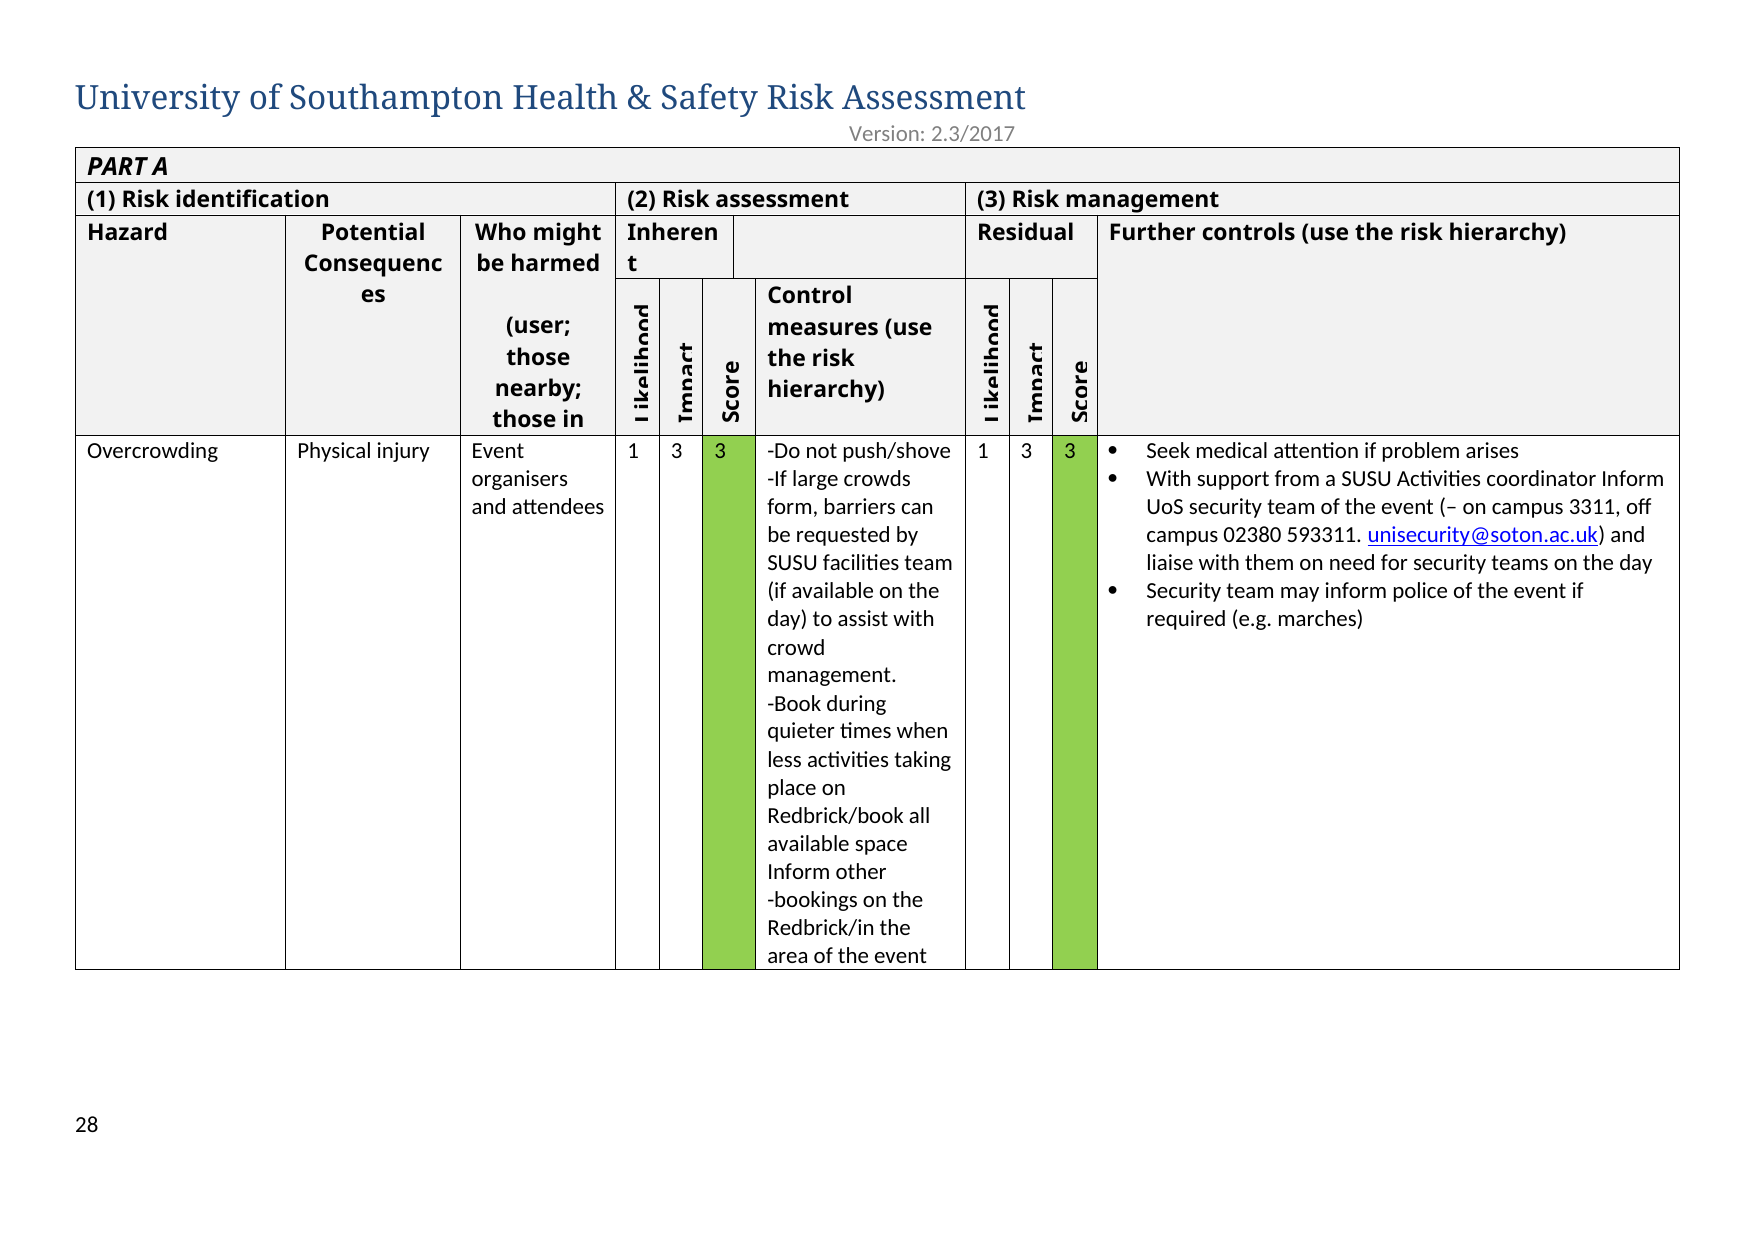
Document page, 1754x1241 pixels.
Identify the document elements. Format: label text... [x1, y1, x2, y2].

table_cell Physical injury [286, 436, 460, 969]
table_cell 3 [703, 436, 755, 969]
table_cell Impact [1010, 279, 1052, 435]
table_cell 3 [1053, 436, 1097, 969]
table_cell -Do not push/shove -If large crowds form, barriers can be requested by SUSU facilities team (if available on the day) to assist with crowd management. -Book during quieter times when less activities taking place on Redbrick/book all available space Inform other -bookings on the Redbrick/in the area of the event [756, 436, 965, 969]
table_cell (1) Risk identification [76, 183, 615, 214]
table_cell Score [1053, 279, 1097, 435]
table_cell Overcrowding [76, 436, 285, 969]
table_cell (3) Risk management [966, 183, 1679, 214]
table_cell 3 [660, 436, 702, 969]
table_cell Hazard [76, 216, 285, 435]
table_cell Likelihood [966, 279, 1009, 435]
table_cell Score [703, 279, 755, 435]
table_cell Inherent [616, 216, 733, 278]
table_header PART A [76, 148, 1679, 182]
table_cell Event organisers and attendees [461, 436, 615, 969]
table_cell Impact [660, 279, 702, 435]
table_cell Further controls (use the risk hierarchy) [1098, 216, 1679, 435]
table_cell Seek medical attention if problem arises With support from a SUSU Activities coordinator Inform UoS security team of the event (– on campus 3311, off campus 02380 593311. unisecurity@soton.ac.uk) and liaise with them on need for security teams on the day Security team may inform police of the event if required (e.g. marches) [1098, 436, 1679, 969]
table_cell Who might be harmed (user; those nearby; those in the vicinity; members of the public) [461, 216, 615, 435]
table_cell [734, 216, 965, 278]
table_cell 3 [1010, 436, 1052, 969]
table_cell 1 [966, 436, 1009, 969]
table_cell Potential Consequences [286, 216, 460, 435]
table_cell Likelihood [616, 279, 659, 435]
table_cell 1 [616, 436, 659, 969]
table_cell Residual [966, 216, 1097, 278]
table_cell Control measures (use the risk hierarchy) [756, 279, 965, 435]
table_cell (2) Risk assessment [616, 183, 965, 214]
